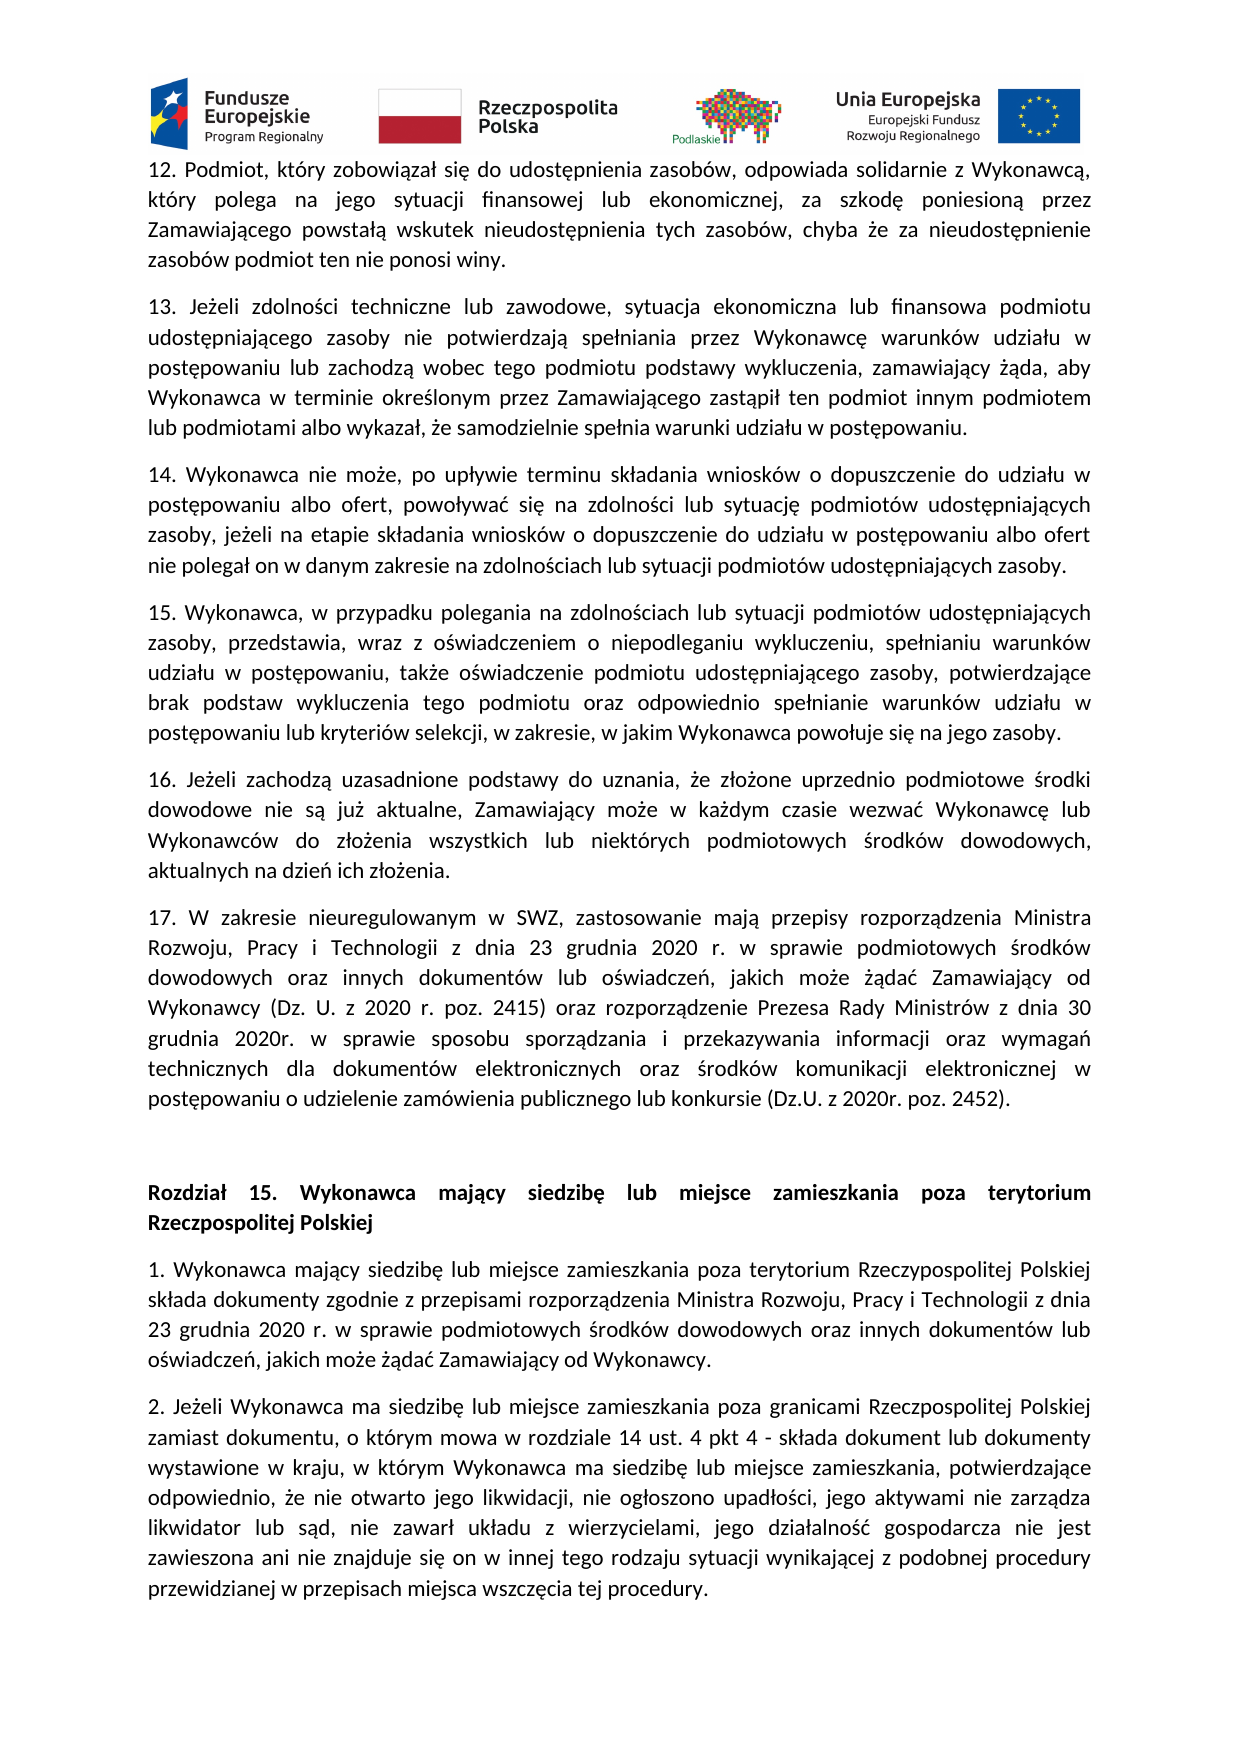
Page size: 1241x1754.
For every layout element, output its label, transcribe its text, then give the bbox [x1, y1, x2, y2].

text 17. W zakresie nieuregulowanym w SWZ, zastosowanie mają przepisy rozporządzenia Ministra Rozwoju, Pracy i Technologii z dnia 23 grudnia 2020 r. w sprawie podmiotowych środków dowodowych oraz innych dokumentów lub oświadczeń, jakich może żądać Zamawiający od Wykonawcy (Dz. U. z 2020 r. poz. 2415) oraz rozporządzenie Prezesa Rady Ministrów z dnia 30 grudnia 2020r. w sprawie sposobu sporządzania i przekazywania informacji oraz wymagań technicznych dla dokumentów elektronicznych oraz środków komunikacji elektronicznej w postępowaniu o udzielenie zamówienia publicznego lub konkursie (Dz.U. z 2020r. poz. 2452). [148, 903, 1093, 1112]
picture [147, 73, 1084, 155]
text 2. Jeżeli Wykonawca ma siedzibę lub miejsce zamieszkania poza granicami Rzeczpospolitej Polskiej zamiast dokumentu, o którym mowa w rozdziale 14 ust. 4 pkt 4 - składa dokument lub dokumenty wystawione w kraju, w którym Wykonawca ma siedzibę lub miejsce zamieszkania, potwierdzające odpowiednio, że nie otwarto jego likwidacji, nie ogłoszono upadłości, jego aktywami nie zarządza likwidator lub sąd, nie zawarł układu z wierzycielami, jego działalność gospodarcza nie jest zawieszona ani nie znajduje się on w innej tego rodzaju sytuacji wynikającej z podobnej procedury przewidzianej w przepisach miejsca wszczęcia tej procedury. [148, 1392, 1093, 1602]
text 16. Jeżeli zachodzą uzasadnione podstawy do uznania, że złożone uprzednio podmiotowe środki dowodowe nie są już aktualne, Zamawiający może w każdym czasie wezwać Wykonawcę lub Wykonawców do złożenia wszystkich lub niektórych podmiotowych środków dowodowych, aktualnych na dzień ich złożenia. [148, 765, 1093, 884]
text 14. Wykonawca nie może, po upływie terminu składania wniosków o dopuszczenie do udziału w postępowaniu albo ofert, powoływać się na zdolności lub sytuację podmiotów udostępniających zasoby, jeżeli na etapie składania wniosków o dopuszczenie do udziału w postępowaniu albo ofert nie polegał on w danym zakresie na zdolnościach lub sytuacji podmiotów udostępniających zasoby. [148, 460, 1093, 579]
text Rozdział 15. Wykonawca mający siedzibę lub miejsce zamieszkania poza terytorium Rzeczpospolitej Polskiej [148, 1178, 1093, 1236]
text 1. Wykonawca mający siedzibę lub miejsce zamieszkania poza terytorium Rzeczypospolitej Polskiej składa dokumenty zgodnie z przepisami rozporządzenia Ministra Rozwoju, Pracy i Technologii z dnia 23 grudnia 2020 r. w sprawie podmiotowych środków dowodowych oraz innych dokumentów lub oświadczeń, jakich może żądać Zamawiający od Wykonawcy. [148, 1255, 1093, 1374]
text 12. Podmiot, który zobowiązał się do udostępnienia zasobów, odpowiada solidarnie z Wykonawcą, który polega na jego sytuacji finansowej lub ekonomicznej, za szkodę poniesioną przez Zamawiającego powstałą wskutek nieudostępnienia tych zasobów, chyba że za nieudostępnienie zasobów podmiot ten nie ponosi winy. [148, 155, 1093, 274]
text 15. Wykonawca, w przypadku polegania na zdolnościach lub sytuacji podmiotów udostępniających zasoby, przedstawia, wraz z oświadczeniem o niepodleganiu wykluczeniu, spełnianiu warunków udziału w postępowaniu, także oświadczenie podmiotu udostępniającego zasoby, potwierdzające brak podstaw wykluczenia tego podmiotu oraz odpowiednio spełnianie warunków udziału w postępowaniu lub kryteriów selekcji, w zakresie, w jakim Wykonawca powołuje się na jego zasoby. [148, 598, 1093, 747]
text 13. Jeżeli zdolności techniczne lub zawodowe, sytuacja ekonomiczna lub finansowa podmiotu udostępniającego zasoby nie potwierdzają spełniania przez Wykonawcę warunków udziału w postępowaniu lub zachodzą wobec tego podmiotu podstawy wykluczenia, zamawiający żąda, aby Wykonawca w terminie określonym przez Zamawiającego zastąpił ten podmiot innym podmiotem lub podmiotami albo wykazał, że samodzielnie spełnia warunki udziału w postępowaniu. [148, 292, 1093, 441]
